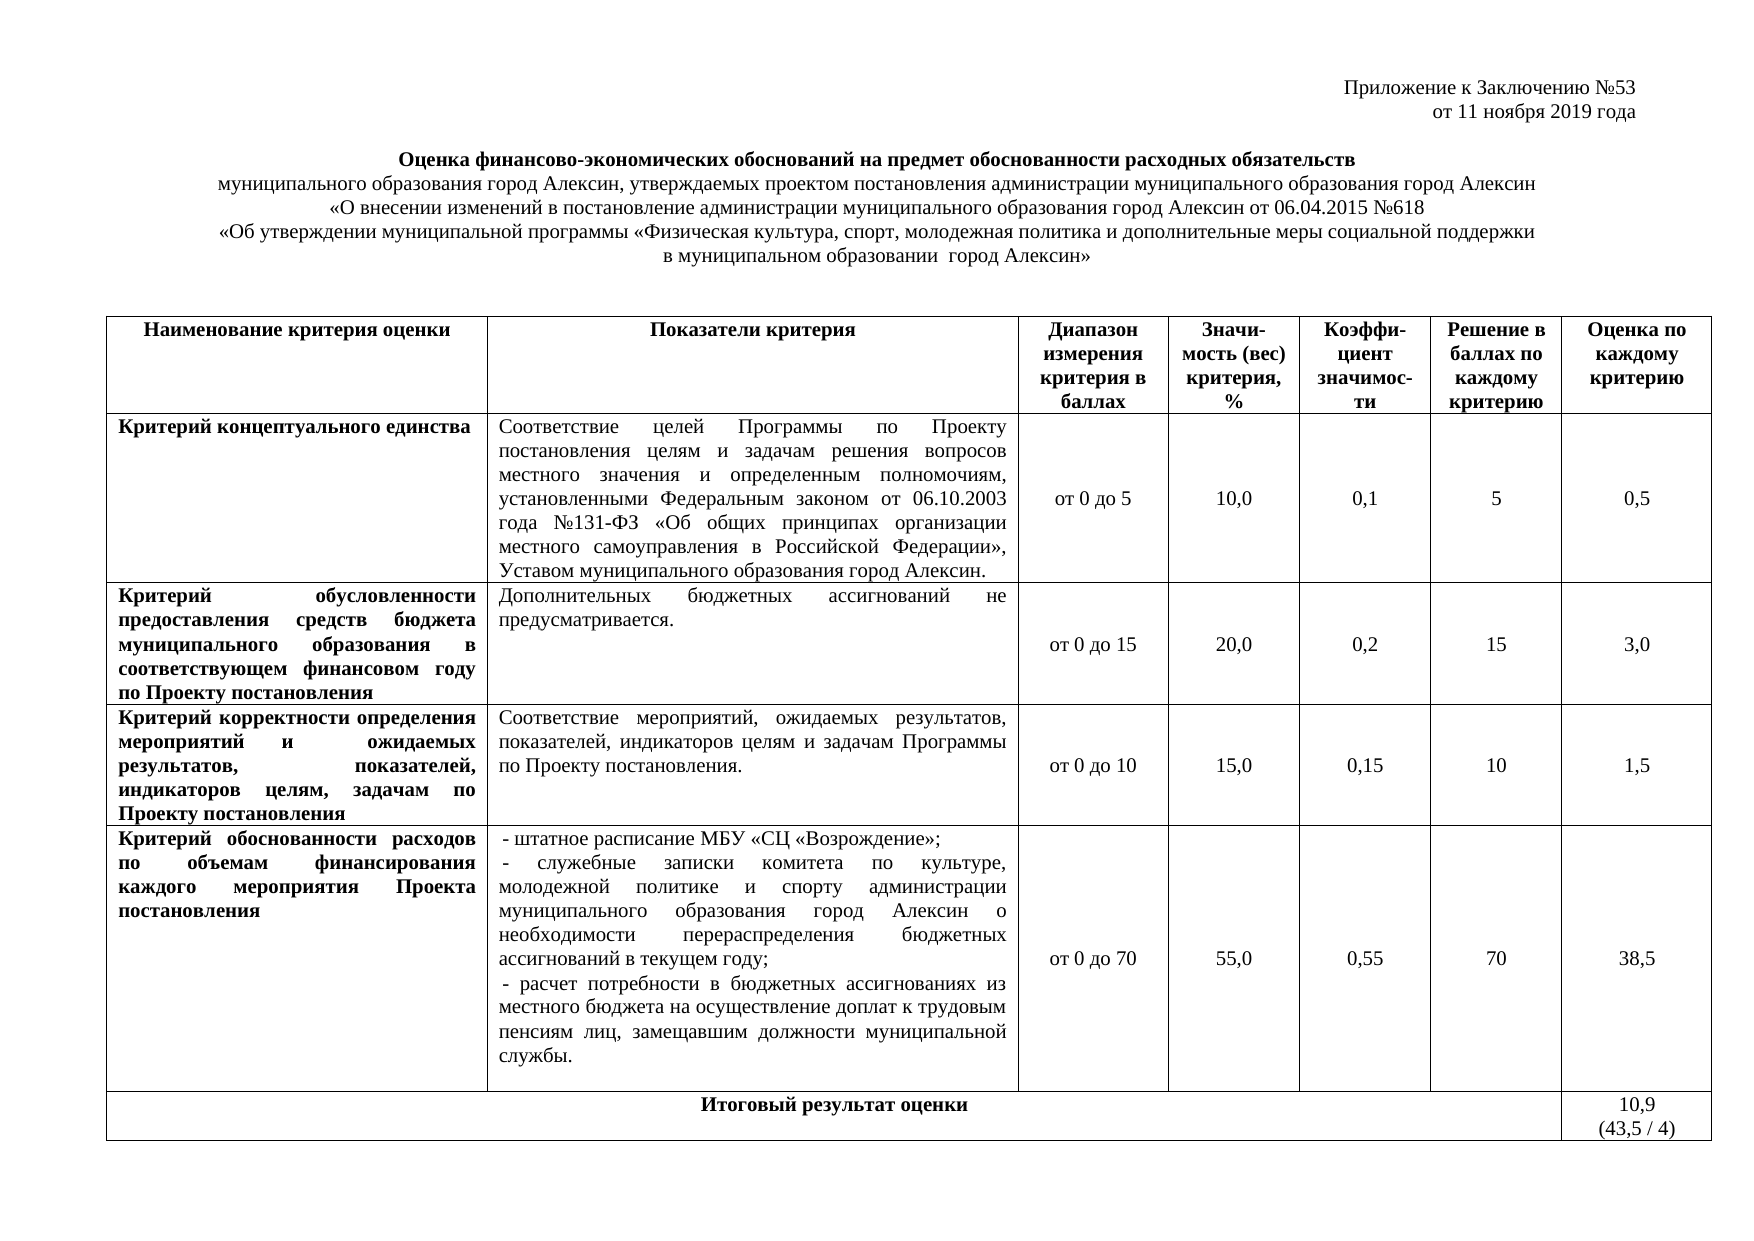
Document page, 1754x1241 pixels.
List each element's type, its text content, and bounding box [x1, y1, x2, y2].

text Оценка финансово-экономических обоснований на предмет обоснованности расходных обязательств [118, 147, 1636, 171]
table_cell Критерий обусловленности предоставления средств бюджета муниципального образования в соответствующем финансовом году по Проекту постановления [107, 583, 487, 704]
table_cell 10,9 (43,5 / 4) [1562, 1092, 1711, 1140]
table_cell 0,1 [1300, 414, 1430, 582]
table_cell 10 [1431, 705, 1561, 825]
text от 11 ноября 2019 года [118, 99, 1636, 123]
text Приложение к Заключению №53 [118, 75, 1636, 99]
text «О внесении изменений в постановление администрации муниципального образования город Алексин от 06.04.2015 №618 [118, 195, 1636, 219]
table_cell 38,5 [1562, 826, 1711, 1091]
table_cell 20,0 [1169, 583, 1299, 704]
table_cell 15,0 [1169, 705, 1299, 825]
table_cell Итоговый результат оценки [107, 1092, 1561, 1140]
table_header Показатели критерия [488, 317, 1018, 413]
table_cell от 0 до 70 [1019, 826, 1168, 1091]
table_cell 70 [1431, 826, 1561, 1091]
table_cell 15 [1431, 583, 1561, 704]
table_cell от 0 до 15 [1019, 583, 1168, 704]
table_cell Соответствие целей Программы по Проекту постановления целям и задачам решения вопросов местного значения и определенным полномочиям, установленными Федеральным законом от 06.10.2003 года №131-ФЗ «Об общих принципах организации местного самоуправления в Российской Федерации», Уставом муниципального образования город Алексин. [488, 414, 1018, 582]
table_cell 10,0 [1169, 414, 1299, 582]
table_header Наименование критерия оценки [107, 317, 487, 413]
table_cell 1,5 [1562, 705, 1711, 825]
table_cell 0,55 [1300, 826, 1430, 1091]
text «Об утверждении муниципальной программы «Физическая культура, спорт, молодежная политика и дополнительные меры социальной поддержки [118, 219, 1636, 243]
table_cell Критерий корректности определения мероприятий и ожидаемых результатов, показателей, индикаторов целям, задачам по Проекту постановления [107, 705, 487, 825]
table_cell 0,15 [1300, 705, 1430, 825]
table_cell от 0 до 10 [1019, 705, 1168, 825]
text муниципального образования город Алексин, утверждаемых проектом постановления администрации муниципального образования город Алексин [118, 171, 1636, 195]
table_header Коэффи-циент значимос-ти [1300, 317, 1430, 413]
table_cell - штатное расписание МБУ «СЦ «Возрождение»; - служебные записки комитета по культуре, молодежной политике и спорту администрации муниципального образования город Алексин о необходимости перераспределения бюджетных ассигнований в текущем году; - расчет потребности в бюджетных ассигнованиях из местного бюджета на осуществление доплат к трудовым пенсиям лиц, замещавшим должности муниципальной службы. [488, 826, 1018, 1091]
table_cell 3,0 [1562, 583, 1711, 704]
table_cell Критерий концептуального единства [107, 414, 487, 582]
table_cell 0,5 [1562, 414, 1711, 582]
table_cell Критерий обоснованности расходов по объемам финансирования каждого мероприятия Проекта постановления [107, 826, 487, 1091]
text в муниципальном образовании город Алексин» [118, 243, 1636, 267]
table_header Оценка по каждому критерию [1562, 317, 1711, 413]
table_header Решение в баллах по каждому критерию [1431, 317, 1561, 413]
table_header Значи-мость (вес) критерия, % [1169, 317, 1299, 413]
table_cell 0,2 [1300, 583, 1430, 704]
table_cell 55,0 [1169, 826, 1299, 1091]
table_header Диапазон измерения критерия в баллах [1019, 317, 1168, 413]
table_cell Дополнительных бюджетных ассигнований не предусматривается. [488, 583, 1018, 704]
table_cell Соответствие мероприятий, ожидаемых результатов, показателей, индикаторов целям и задачам Программы по Проекту постановления. [488, 705, 1018, 825]
table_cell от 0 до 5 [1019, 414, 1168, 582]
table_cell 5 [1431, 414, 1561, 582]
